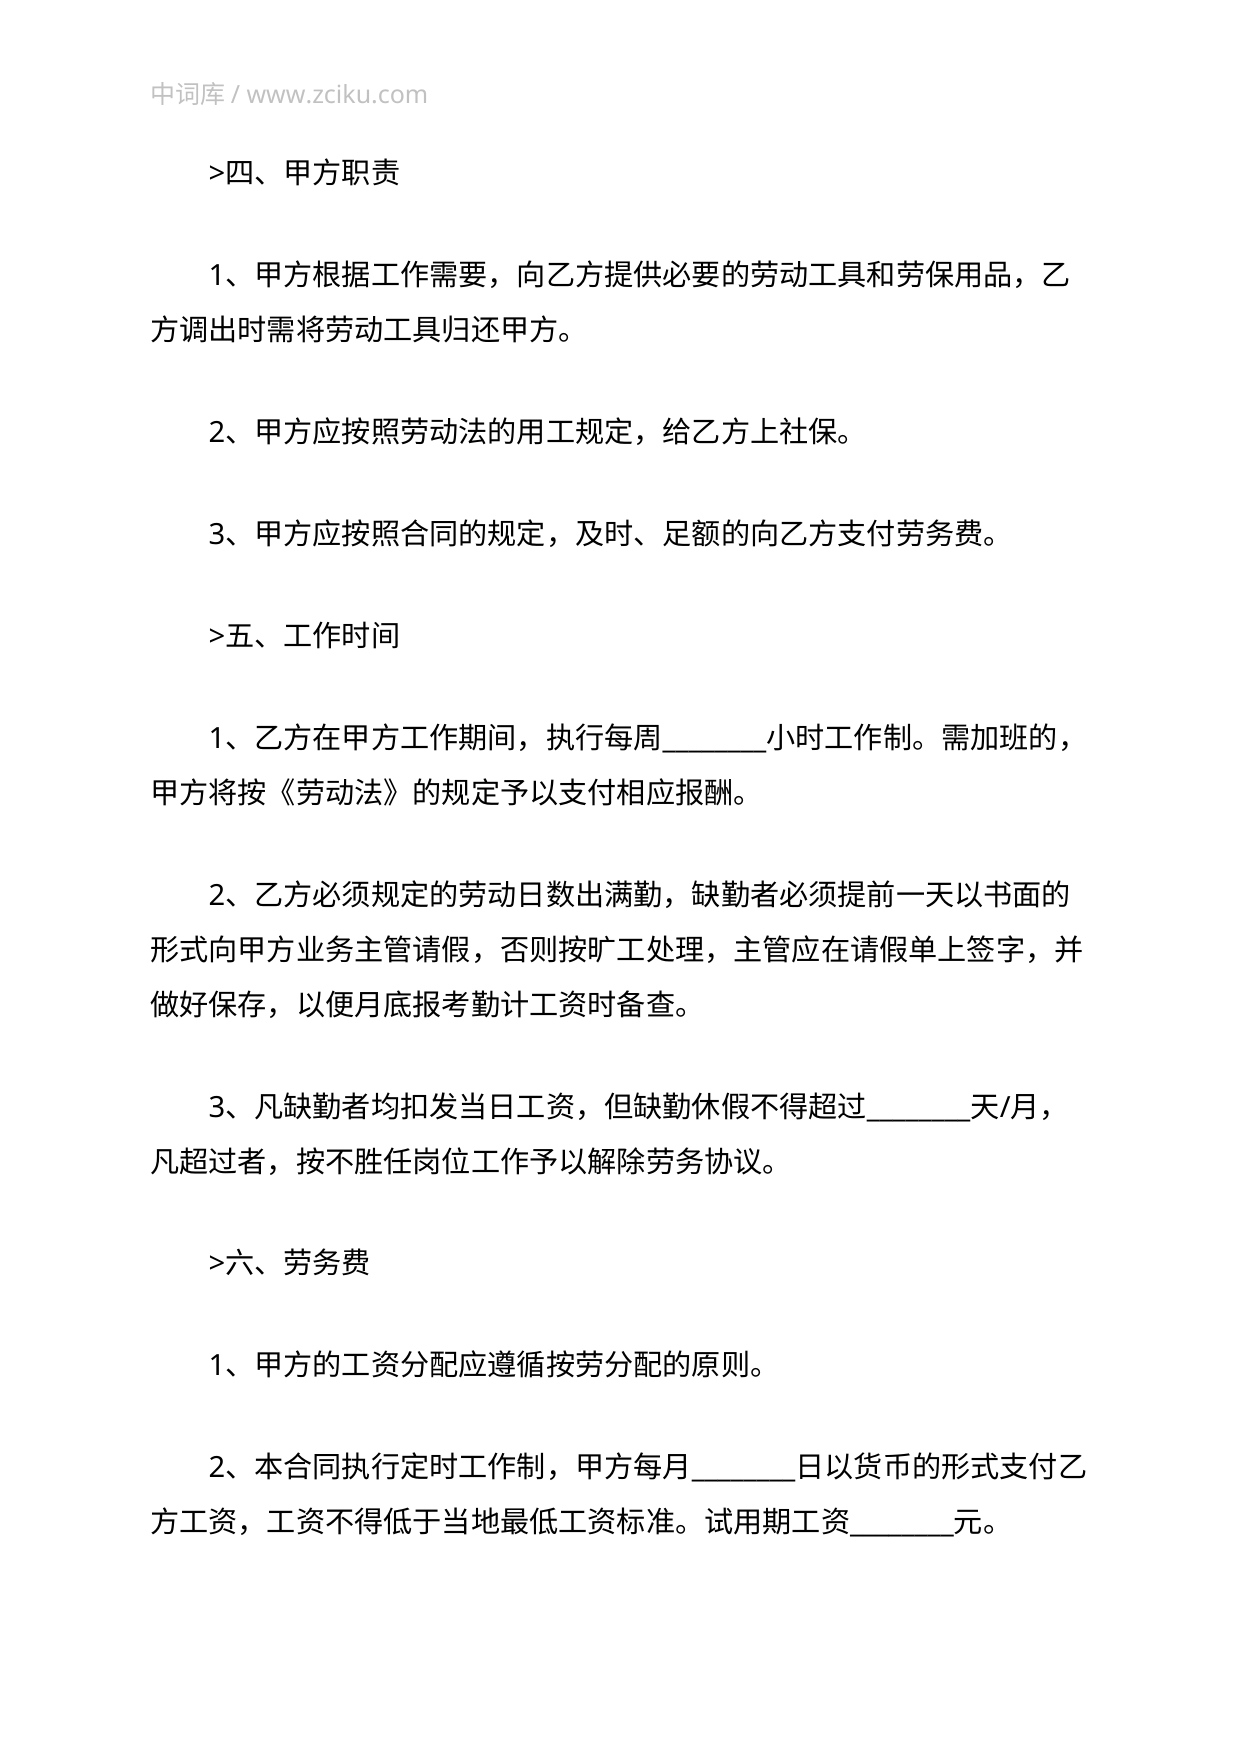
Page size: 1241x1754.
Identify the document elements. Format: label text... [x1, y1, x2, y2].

text 3、凡缺勤者均扣发当日工资，但缺勤休假不得超过________天/月，凡超过者，按不胜任岗位工作予以解除劳务协议。 [150, 1083, 1090, 1180]
text 1、甲方根据工作需要，向乙方提供必要的劳动工具和劳保用品，乙方调出时需将劳动工具归还甲方。 [150, 252, 1090, 349]
text 1、甲方的工资分配应遵循按劳分配的原则。 [150, 1342, 1090, 1384]
text 2、甲方应按照劳动法的用工规定，给乙方上社保。 [150, 409, 1090, 451]
text >六、劳务费 [150, 1240, 1090, 1282]
text >五、工作时间 [150, 613, 1090, 655]
text 2、乙方必须规定的劳动日数出满勤，缺勤者必须提前一天以书面的形式向甲方业务主管请假，否则按旷工处理，主管应在请假单上签字，并做好保存，以便月底报考勤计工资时备查。 [150, 871, 1090, 1024]
text 2、本合同执行定时工作制，甲方每月________日以货币的形式支付乙方工资，工资不得低于当地最低工资标准。试用期工资________元。 [150, 1444, 1090, 1541]
text >四、甲方职责 [150, 150, 1090, 192]
text 3、甲方应按照合同的规定，及时、足额的向乙方支付劳务费。 [150, 511, 1090, 553]
text 1、乙方在甲方工作期间，执行每周________小时工作制。需加班的，甲方将按《劳动法》的规定予以支付相应报酬。 [150, 715, 1090, 812]
